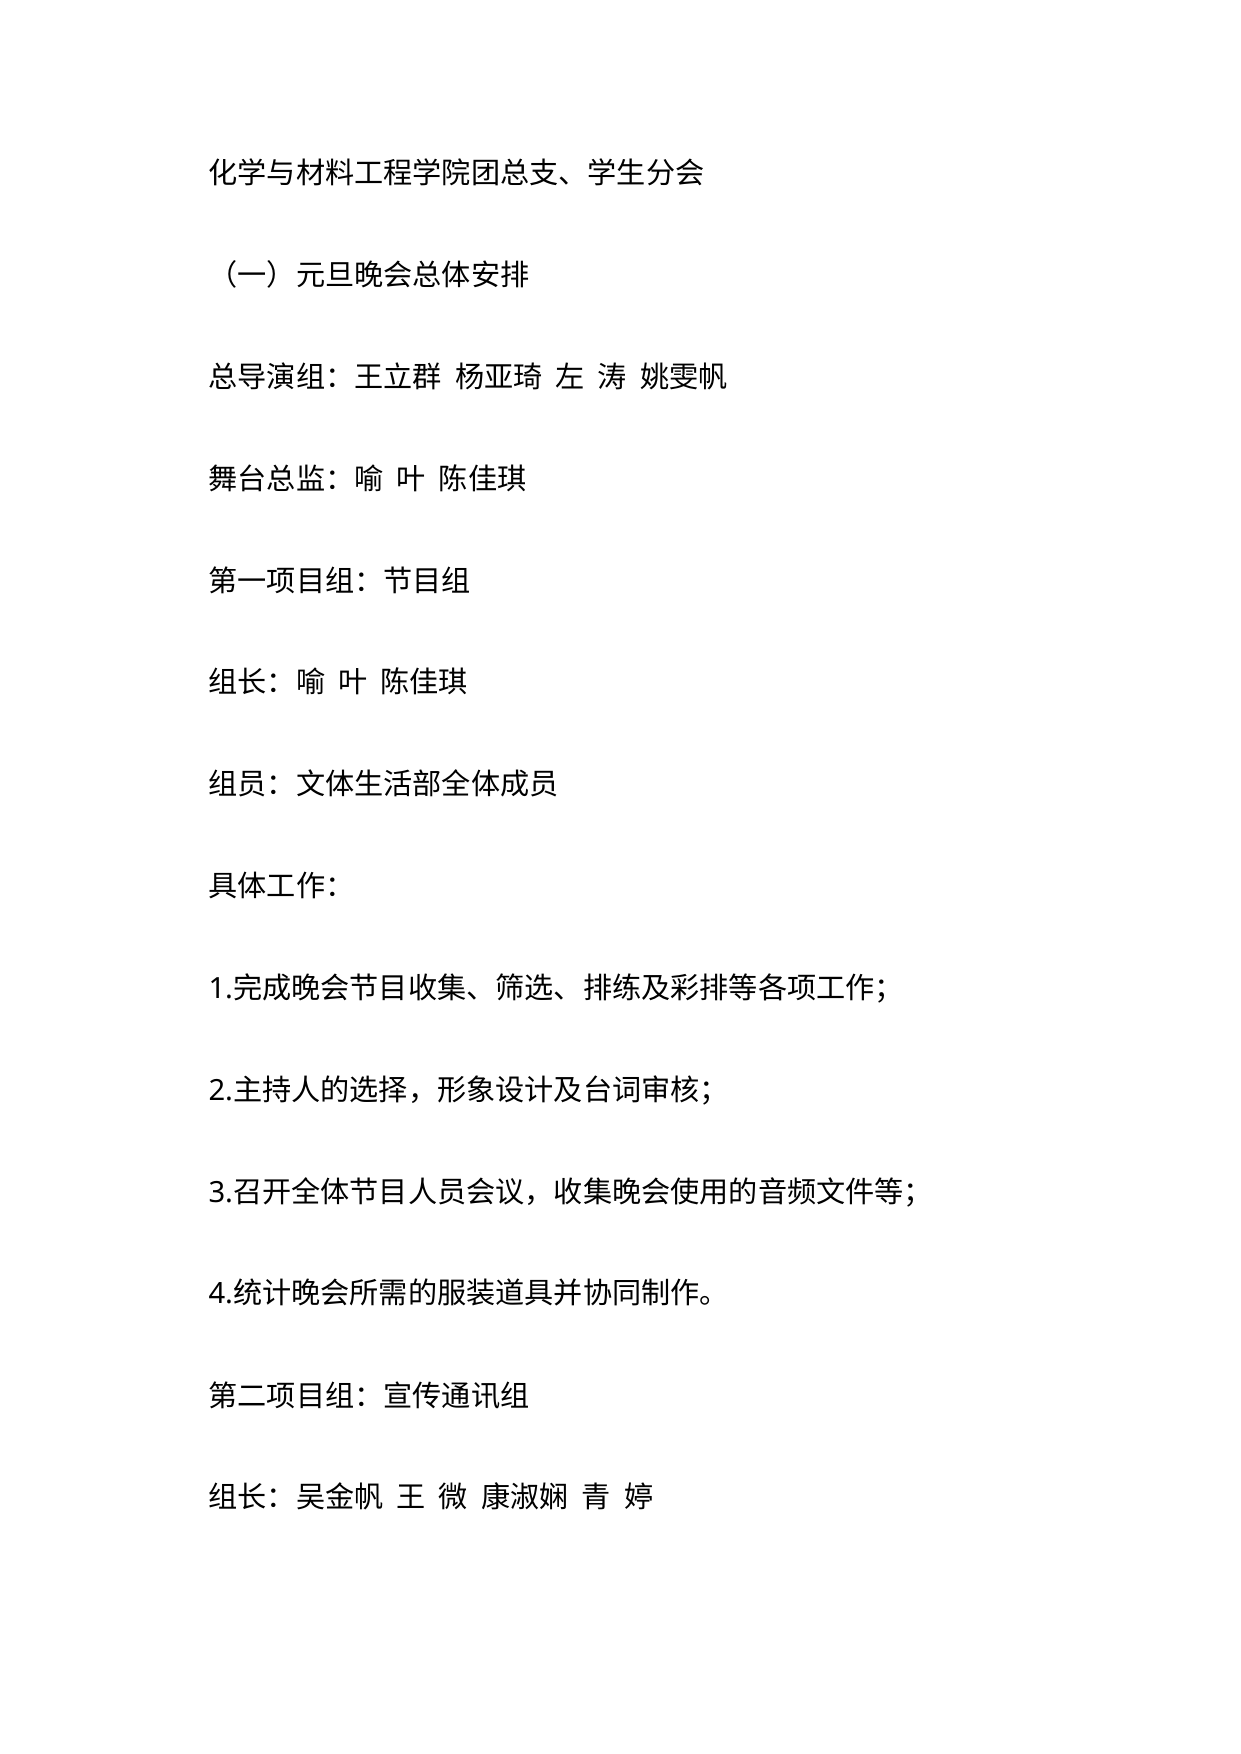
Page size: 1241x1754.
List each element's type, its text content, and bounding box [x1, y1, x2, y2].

text 1.完成晚会节目收集、筛选、排练及彩排等各项工作； [150, 964, 1090, 1007]
text 组员：文体生活部全体成员 [150, 761, 1090, 803]
text 4.统计晚会所需的服装道具并协同制作。 [150, 1270, 1090, 1312]
text 组长：喻 叶 陈佳琪 [150, 659, 1090, 701]
text 组长：吴金帆 王 微 康淑娴 青 婷 [150, 1474, 1090, 1516]
text （一）元旦晚会总体安排 [150, 252, 1090, 294]
text 3.召开全体节目人员会议，收集晚会使用的音频文件等； [150, 1168, 1090, 1211]
text 总导演组：王立群 杨亚琦 左 涛 姚雯帆 [150, 353, 1090, 396]
text 具体工作： [150, 862, 1090, 905]
text 第二项目组：宣传通讯组 [150, 1372, 1090, 1414]
text 第一项目组：节目组 [150, 557, 1090, 599]
text 2.主持人的选择，形象设计及台词审核； [150, 1066, 1090, 1108]
text 化学与材料工程学院团总支、学生分会 [150, 150, 1090, 192]
text 舞台总监：喻 叶 陈佳琪 [150, 455, 1090, 498]
